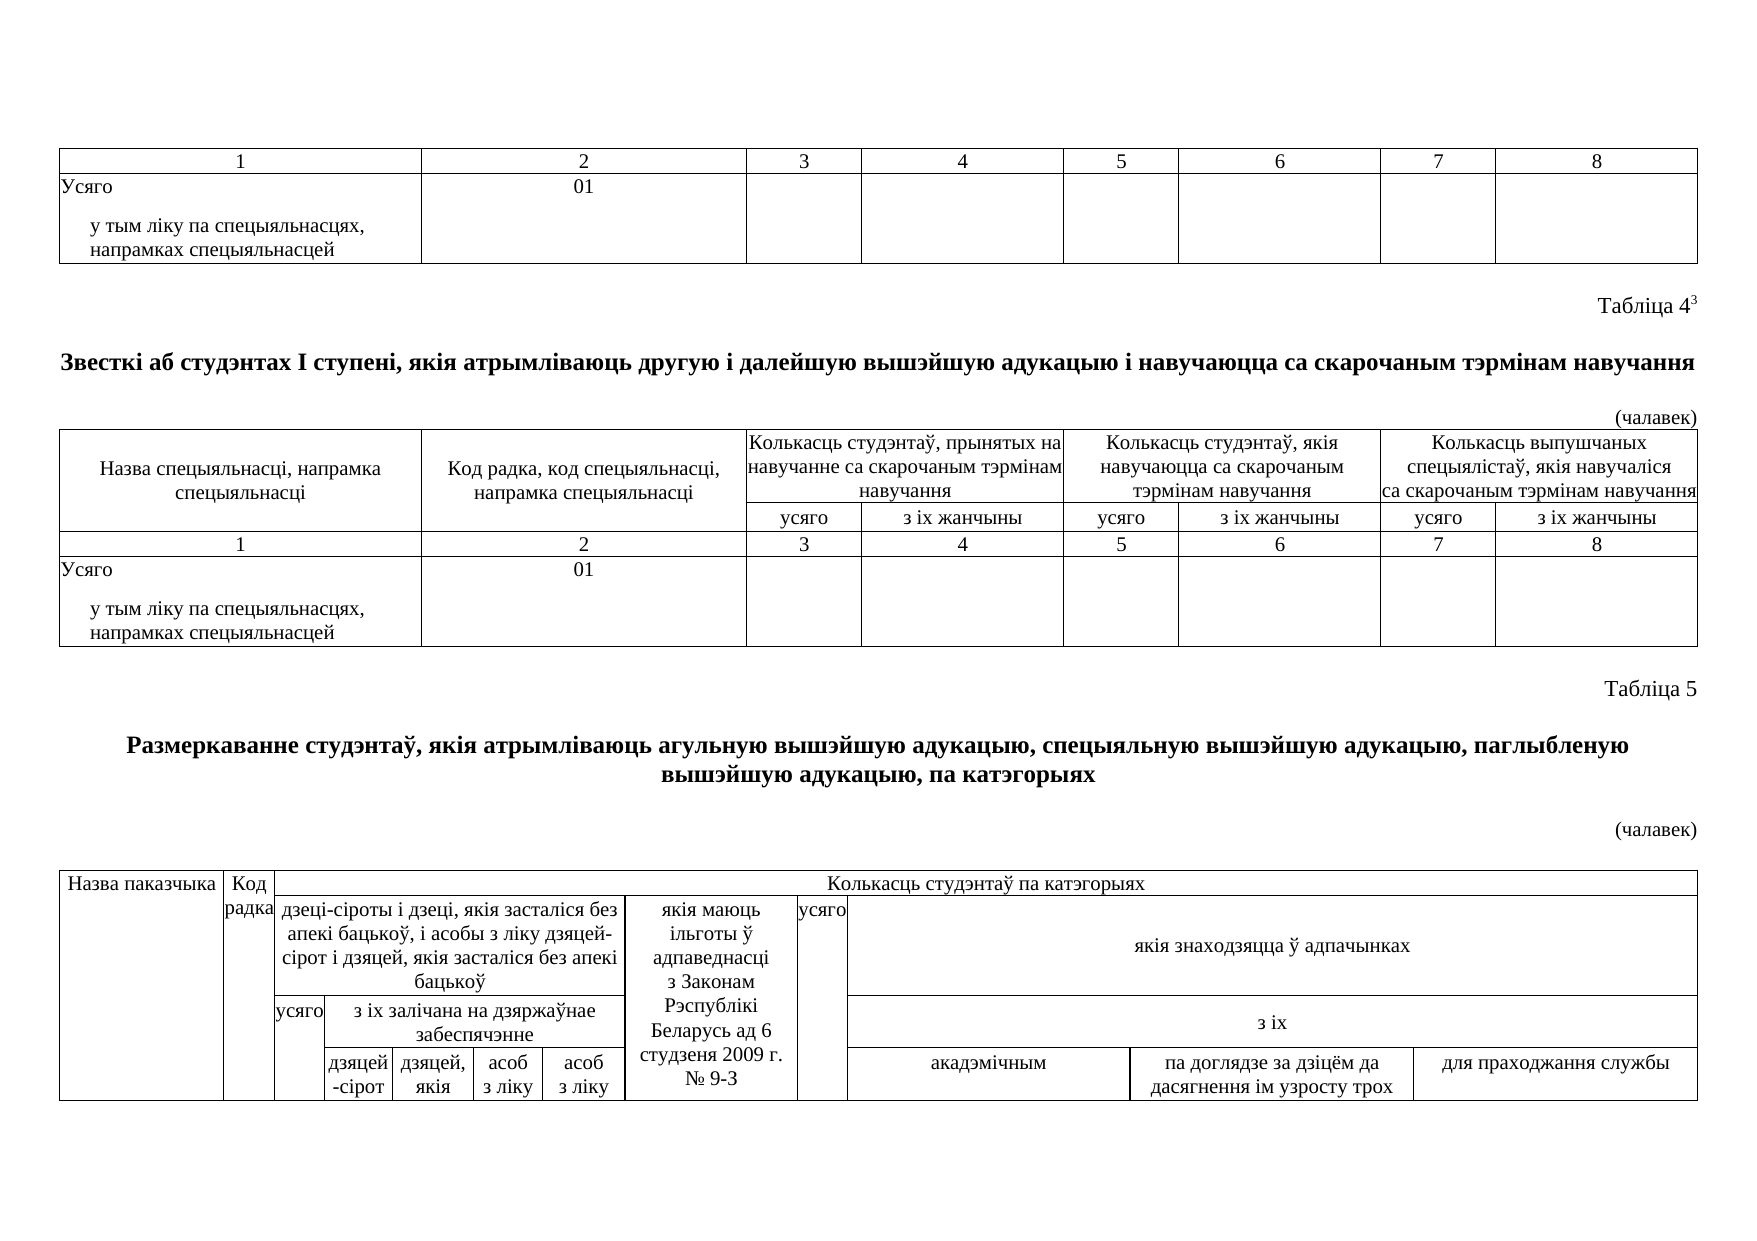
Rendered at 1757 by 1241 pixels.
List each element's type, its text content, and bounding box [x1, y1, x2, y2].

table_cell 8 [1496, 149, 1697, 173]
table_cell [747, 174, 861, 263]
table_cell усяго [747, 503, 861, 531]
table_cell 4 [862, 532, 1063, 556]
table_cell 1 [60, 532, 421, 556]
table_cell акадэмічным [848, 1048, 1129, 1099]
table_cell 01 [422, 557, 746, 581]
table_cell 7 [1381, 149, 1495, 173]
table_cell з іх залічана на дзяржаўнае забеспячэнне [325, 996, 624, 1047]
table_cell усяго [1381, 503, 1495, 531]
table_cell [422, 198, 746, 263]
table_cell [1064, 557, 1178, 646]
table_cell з іх жанчыны [1179, 503, 1380, 531]
table_header Назва спецыяльнасці, напрамка спецыяльнасці [60, 430, 421, 531]
table_cell усяго [1064, 503, 1178, 531]
table_cell 6 [1179, 149, 1380, 173]
table_cell усяго [275, 996, 324, 1099]
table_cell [393, 1048, 473, 1099]
table_cell [747, 557, 861, 646]
table_cell Усяго [60, 174, 421, 198]
table_cell [422, 581, 746, 646]
text Табліца 5 [59, 675, 1697, 702]
text Звесткі аб студэнтах I ступені, якія атрымліваюць другую і далейшую вышэйшую адукацыю і навучаюцца са скарочаным тэрмінам навучання [59, 347, 1697, 376]
table_cell 4 [862, 149, 1063, 173]
table_cell у тым ліку па спецыяльнасцях, напрамках спецыяльнасцей [60, 198, 421, 263]
table_cell 3 [747, 532, 861, 556]
table_header Колькасць студэнтаў, прынятых на навучанне са скарочаным тэрмінам навучання [747, 430, 1063, 502]
table_header Назва паказчыка [60, 871, 223, 1099]
text (чалавек) [59, 817, 1697, 841]
text Табліца 43 [59, 292, 1697, 319]
text (чалавек) [59, 405, 1697, 429]
table_cell [1381, 557, 1495, 646]
table_header Колькасць выпушчаных спецыялістаў, якія навучаліся са скарочаным тэрмінам навучання [1381, 430, 1697, 502]
table_cell якія знаходзяцца ў адпачынках [848, 896, 1697, 995]
table_cell усяго [798, 896, 847, 1099]
table_cell 1 [60, 149, 421, 173]
table_header Код радка, код спецыяльнасці, напрамка спецыяльнасці [422, 430, 746, 531]
table_cell 7 [1381, 532, 1495, 556]
table_header Колькасць студэнтаў, якія навучаюцца са скарочаным тэрмінам навучання [1064, 430, 1380, 502]
table_cell 8 [1496, 532, 1697, 556]
table_cell [862, 557, 1063, 646]
table_cell [1179, 174, 1380, 263]
table_cell 3 [747, 149, 861, 173]
table_cell [1381, 174, 1495, 263]
table_cell [1496, 174, 1697, 263]
table_cell якія маюць ільготы ў адпаведнасці з Законам Рэспублікі Беларусь ад 6 студзеня 2009 г. № 9-З «О социальной защите граждан, пострадавших от катастрофы на Чернобыльской АЭС, других радиационных аварий» [626, 896, 797, 1099]
table_cell з іх жанчыны [862, 503, 1063, 531]
table_cell [1496, 557, 1697, 646]
table_cell [1179, 557, 1380, 646]
table_cell з іх жанчыны [1496, 503, 1697, 531]
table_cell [1414, 1048, 1697, 1099]
table_header Код радка [224, 871, 274, 1099]
table_header Колькасць студэнтаў па катэгорыях [275, 871, 1697, 894]
table_cell дзеці-сіроты і дзеці, якія засталіся без апекі бацькоў, і асобы з ліку дзяцей-сірот і дзяцей, якія засталіся без апекі бацькоў [275, 896, 624, 995]
table_cell 6 [1179, 532, 1380, 556]
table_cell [543, 1048, 624, 1099]
table_cell 2 [422, 532, 746, 556]
table_cell з іх [848, 996, 1697, 1047]
table_cell у тым ліку па спецыяльнасцях, напрамках спецыяльнасцей [60, 581, 421, 646]
table_cell 5 [1064, 149, 1178, 173]
text Размеркаванне студэнтаў, якія атрымліваюць агульную вышэйшую адукацыю, спецыяльную вышэйшую адукацыю, паглыбленую вышэйшую адукацыю, па катэгорыях [59, 730, 1697, 788]
table_cell 01 [422, 174, 746, 198]
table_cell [1131, 1048, 1413, 1099]
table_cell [474, 1048, 542, 1099]
table_cell Усяго [60, 557, 421, 581]
table_cell дзяцей-сірот [325, 1048, 392, 1099]
table_cell [862, 174, 1063, 263]
table_cell 5 [1064, 532, 1178, 556]
table_cell [1064, 174, 1178, 263]
table_cell 2 [422, 149, 746, 173]
